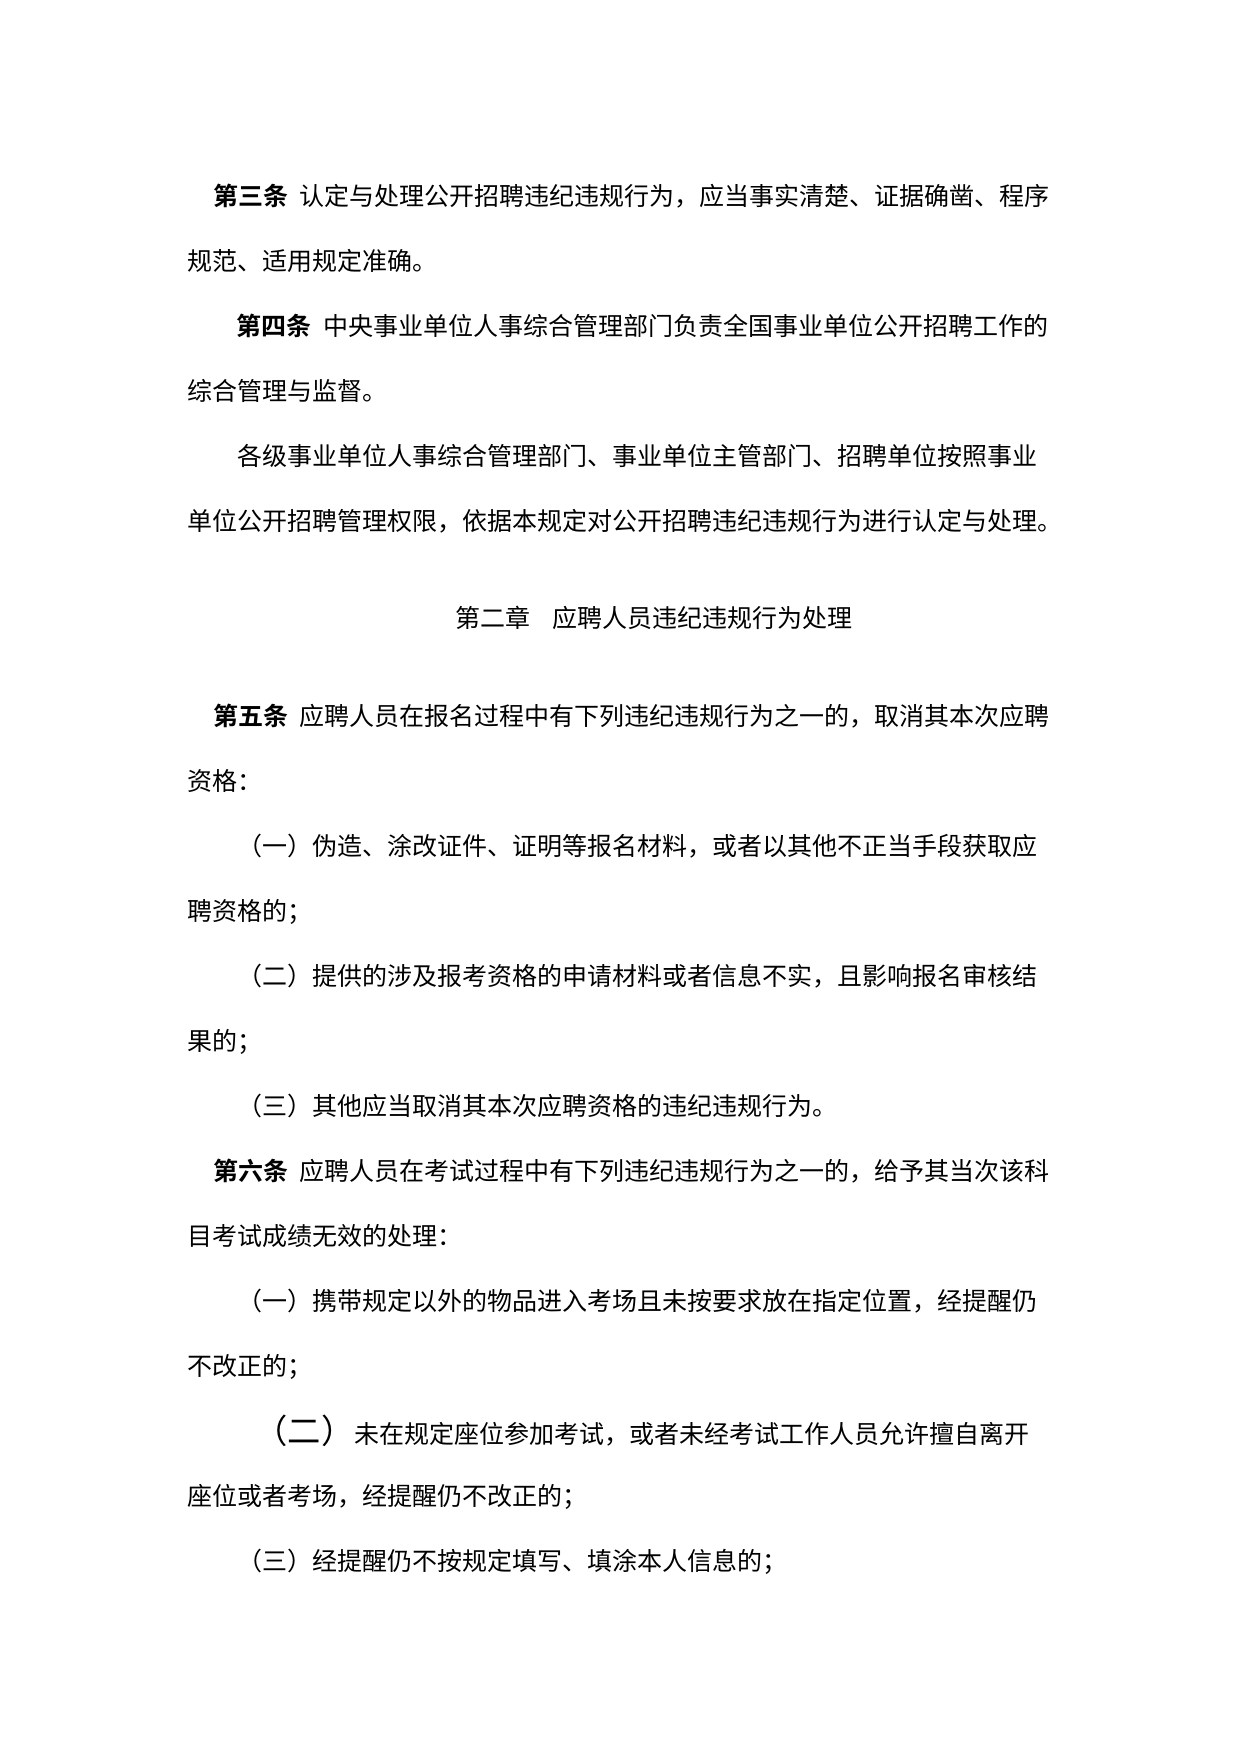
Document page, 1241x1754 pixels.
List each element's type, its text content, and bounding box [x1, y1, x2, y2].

text 各级事业单位人事综合管理部门、事业单位主管部门、招聘单位按照事业单位公开招聘管理权限，依据本规定对公开招聘违纪违规行为进行认定与处理。 [187, 422, 1053, 552]
text （一）伪造、涂改证件、证明等报名材料，或者以其他不正当手段获取应聘资格的； [187, 812, 1053, 942]
text （二）未在规定座位参加考试，或者未经考试工作人员允许擅自离开座位或者考场，经提醒仍不改正的； [187, 1397, 1053, 1527]
text 第四条 中央事业单位人事综合管理部门负责全国事业单位公开招聘工作的综合管理与监督。 [187, 292, 1053, 422]
text （一）携带规定以外的物品进入考场且未按要求放在指定位置，经提醒仍不改正的； [187, 1267, 1053, 1397]
text （三）其他应当取消其本次应聘资格的违纪违规行为。 [187, 1072, 1053, 1137]
text 第五条 应聘人员在报名过程中有下列违纪违规行为之一的，取消其本次应聘资格： [187, 682, 1053, 812]
text 第三条 认定与处理公开招聘违纪违规行为，应当事实清楚、证据确凿、程序规范、适用规定准确。 [187, 162, 1053, 292]
text 第二章 应聘人员违纪违规行为处理 [187, 584, 1053, 649]
text 第六条 应聘人员在考试过程中有下列违纪违规行为之一的，给予其当次该科目考试成绩无效的处理： [187, 1137, 1053, 1267]
text （三）经提醒仍不按规定填写、填涂本人信息的； [187, 1527, 1053, 1592]
text （二）提供的涉及报考资格的申请材料或者信息不实，且影响报名审核结果的； [187, 942, 1053, 1072]
